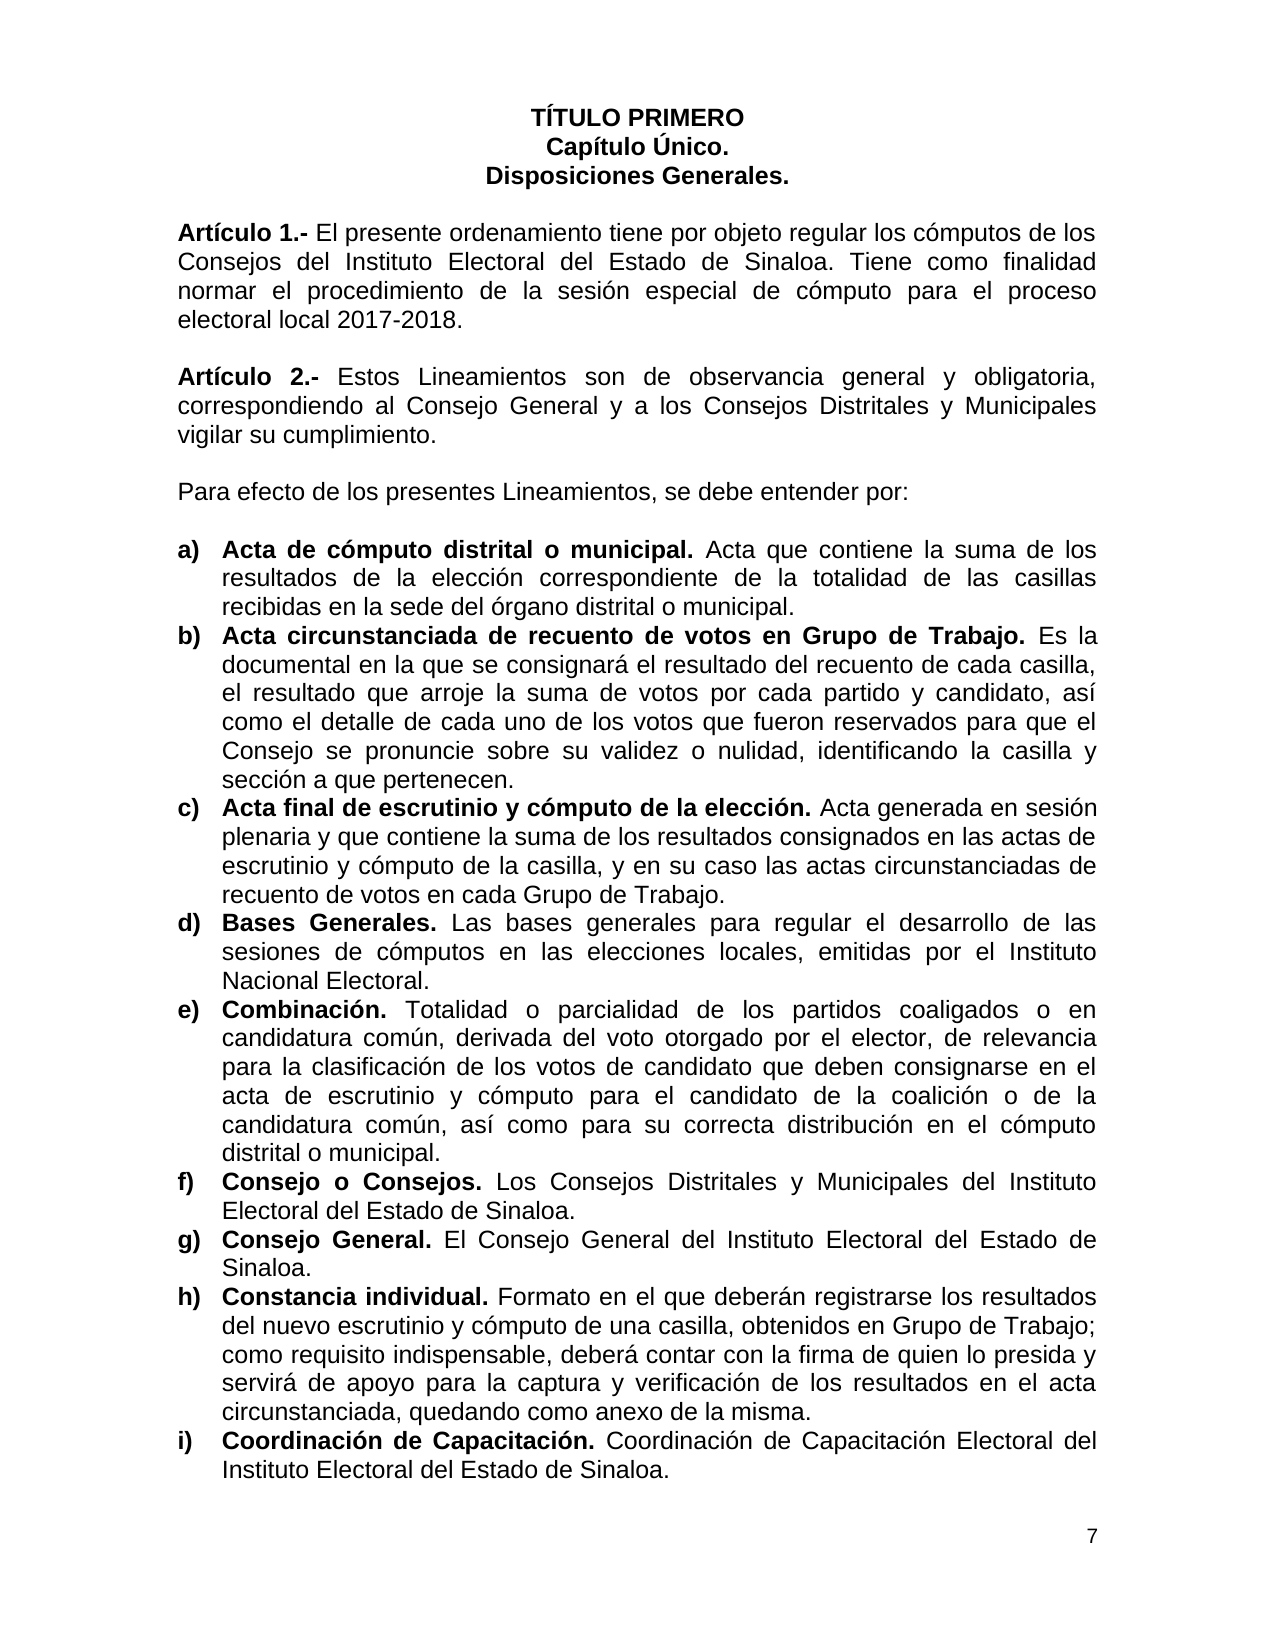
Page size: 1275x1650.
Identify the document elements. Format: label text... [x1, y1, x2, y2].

list Coordinación de Capacitación. Coordinación de Capacitación Electoral del Instituto Electoral del Estado de Sinaloa. [177, 1426, 1098, 1483]
list Acta de cómputo distrital o municipal. Acta que contiene la suma de los resultados de la elección correspondiente de la totalidad de las casillas recibidas en la sede del órgano distrital o municipal. [177, 535, 1098, 621]
list Constancia individual. Formato en el que deberán registrarse los resultados del nuevo escrutinio y cómputo de una casilla, obtenidos en Grupo de Trabajo; como requisito indispensable, deberá contar con la firma de quien lo presida y servirá de apoyo para la captura y verificación de los resultados en el acta circunstanciada, quedando como anexo de la misma. [177, 1282, 1098, 1426]
list Bases Generales. Las bases generales para regular el desarrollo de las sesiones de cómputos en las elecciones locales, emitidas por el Instituto Nacional Electoral. [177, 908, 1098, 995]
list Acta final de escrutinio y cómputo de la elección. Acta generada en sesión plenaria y que contiene la suma de los resultados consignados en las actas de escrutinio y cómputo de la casilla, y en su caso las actas circunstanciadas de recuento de votos en cada Grupo de Trabajo. [177, 793, 1098, 908]
list Combinación. Totalidad o parcialidad de los partidos coaligados o en candidatura común, derivada del voto otorgado por el elector, de relevancia para la clasificación de los votos de candidato que deben consignarse en el acta de escrutinio y cómputo para el candidato de la coalición o de la candidatura común, así como para su correcta distribución en el cómputo distrital o municipal. [177, 995, 1098, 1167]
list Acta circunstanciada de recuento de votos en Grupo de Trabajo. Es la documental en la que se consignará el resultado del recuento de cada casilla, el resultado que arroje la suma de votos por cada partido y candidato, así como el detalle de cada uno de los votos que fueron reservados para que el Consejo se pronuncie sobre su validez o nulidad, identificando la casilla y sección a que pertenecen. [177, 621, 1098, 793]
text Artículo 2.- Estos Lineamientos son de observancia general y obligatoria, correspondiendo al Consejo General y a los Consejos Distritales y Municipales vigilar su cumplimiento. [177, 362, 1098, 448]
text TÍTULO PRIMERO [177, 103, 1098, 132]
text Artículo 1.- El presente ordenamiento tiene por objeto regular los cómputos de los Consejos del Instituto Electoral del Estado de Sinaloa. Tiene como finalidad normar el procedimiento de la sesión especial de cómputo para el proceso electoral local 2017-2018. [177, 218, 1098, 333]
text Disposiciones Generales. [177, 161, 1098, 190]
list Consejo General. El Consejo General del Instituto Electoral del Estado de Sinaloa. [177, 1225, 1098, 1282]
list Consejo o Consejos. Los Consejos Distritales y Municipales del Instituto Electoral del Estado de Sinaloa. [177, 1167, 1098, 1225]
text Capítulo Único. [177, 132, 1098, 161]
text Para efecto de los presentes Lineamientos, se debe entender por: [177, 477, 1098, 506]
